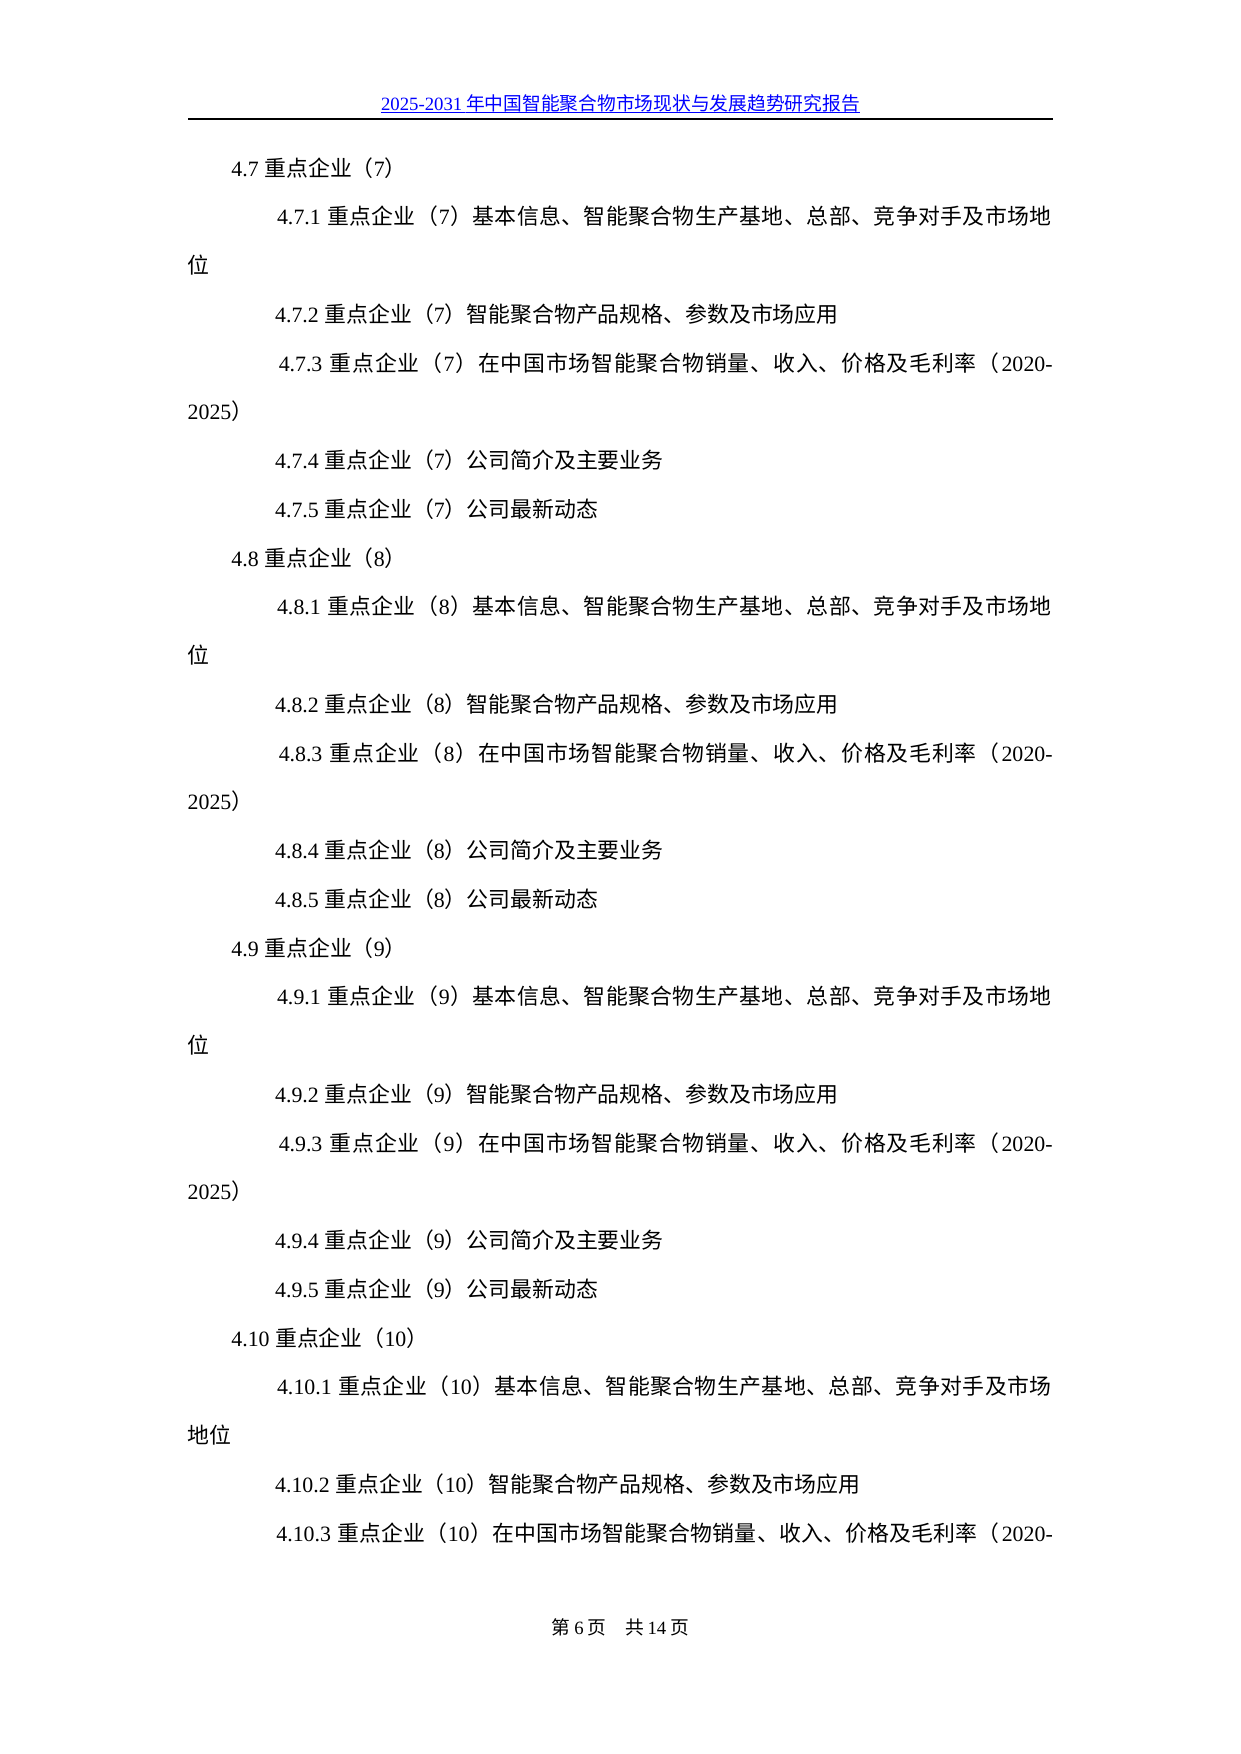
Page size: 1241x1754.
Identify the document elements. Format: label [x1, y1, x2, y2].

text [187, 150, 1053, 1548]
